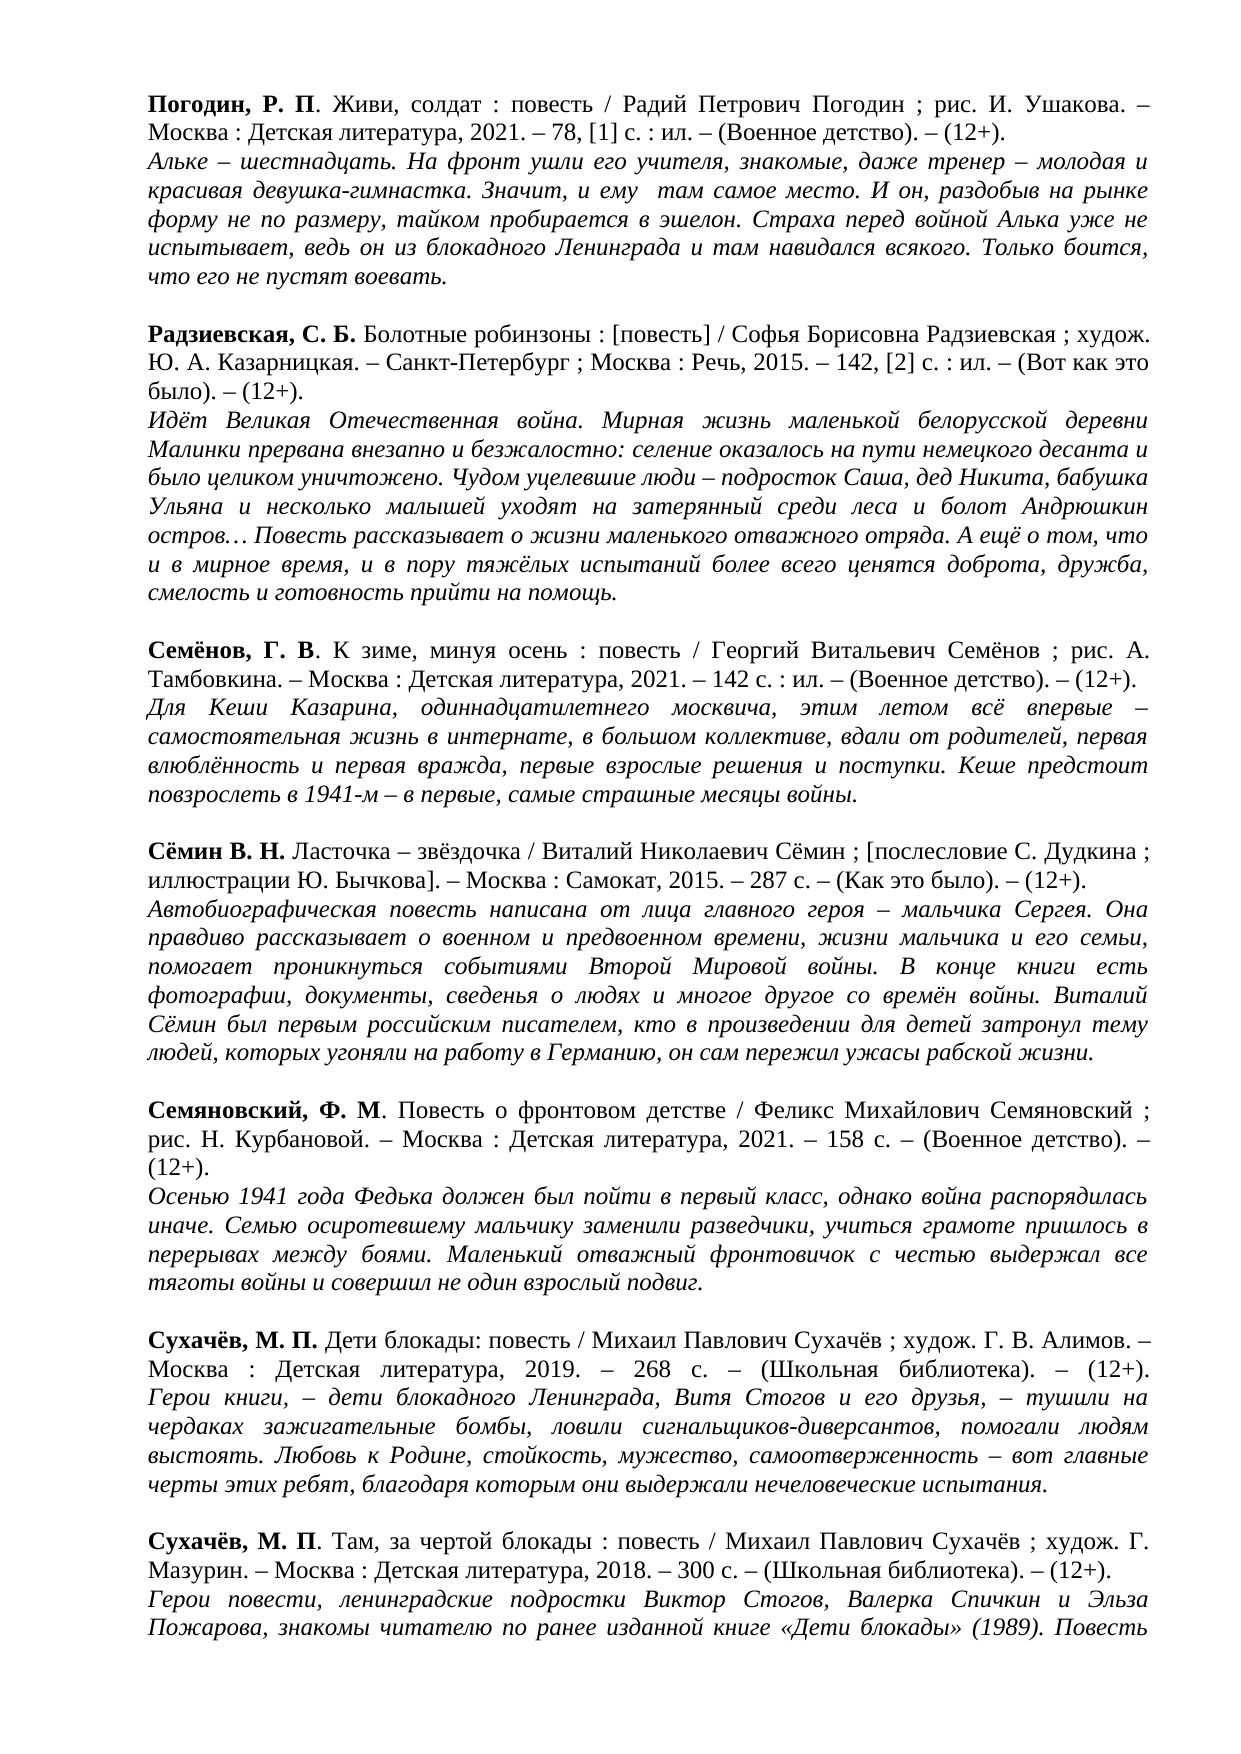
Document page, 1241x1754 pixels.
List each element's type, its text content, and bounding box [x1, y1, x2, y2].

text Погодин, Р. П. Живи, солдат : повесть / Радий Петрович Погодин ; рис. И. Ушакова. – Москва : Детская литература, 2021. – 78, [1] с. : ил. – (Военное детство). – (12+). [148, 89, 1152, 146]
text Для Кеши Казарина, одиннадцатилетнего москвича, этим летом всё впервые – самостоятельная жизнь в интернате, в большом коллективе, вдали от родителей, первая влюблённость и первая вражда, первые взрослые решения и поступки. Кеше предстоит повзрослеть в 1941-м – в первые, самые страшные месяцы войны. [148, 692, 1152, 807]
text Семёнов, Г. В. К зиме, минуя осень : повесть / Георгий Витальевич Семёнов ; рис. А. Тамбовкина. – Москва : Детская литература, 2021. – 142 с. : ил. – (Военное детство). – (12+). [148, 635, 1152, 692]
text Автобиографическая повесть написана от лица главного героя – мальчика Сергея. Она правдиво рассказывает о военном и предвоенном времени, жизни мальчика и его семьи, помогает проникнуться событиями Второй Мировой войны. В конце книги есть фотографии, документы, сведенья о людях и многое другое со времён войны. Виталий Сёмин был первым российским писателем, кто в произведении для детей затронул тему людей, которых угоняли на работу в Германию, он сам пережил ужасы рабской жизни. [148, 894, 1152, 1066]
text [148, 1584, 1152, 1641]
text Альке – шестнадцать. На фронт ушли его учителя, знакомые, даже тренер – молодая и красивая девушка-гимнастка. Значит, и ему там самое место. И он, раздобыв на рынке форму не по размеру, тайком пробирается в эшелон. Страха перед войной Алька уже не испытывает, ведь он из блокадного Ленинграда и там навидался всякого. Только боится, что его не пустят воевать. [148, 146, 1152, 290]
text Сухачёв, М. П. Там, за чертой блокады : повесть / Михаил Павлович Сухачёв ; худож. Г. Мазурин. – Москва : Детская литература, 2018. – 300 с. – (Школьная библиотека). – (12+). [148, 1526, 1152, 1584]
text Семяновский, Ф. М. Повесть о фронтовом детстве / Феликс Михайлович Семяновский ; рис. Н. Курбановой. – Москва : Детская литература, 2021. – 158 с. – (Военное детство). – (12+). [148, 1095, 1152, 1181]
text Радзиевская, С. Б. Болотные робинзоны : [повесть] / Софья Борисовна Радзиевская ; худож. Ю. А. Казарницкая. – Санкт-Петербург ; Москва : Речь, 2015. – 142, [2] с. : ил. – (Вот как это было). – (12+). [148, 319, 1152, 405]
text Сёмин В. Н. Ласточка – звёздочка / Виталий Николаевич Сёмин ; [послесловие С. Дудкина ; иллюстрации Ю. Бычкова]. – Москва : Самокат, 2015. – 287 с. – (Как это было). – (12+). [148, 836, 1152, 894]
text Сухачёв, М. П. Дети блокады: повесть / Михаил Павлович Сухачёв ; худож. Г. В. Алимов. – Москва : Детская литература, 2019. – 268 с. – (Школьная библиотека). – (12+). Герои книги, – дети блокадного Ленинграда, Витя Стогов и его друзья, – тушили на чердаках зажигательные бомбы, ловили сигнальщиков-диверсантов, помогали людям выстоять. Любовь к Родине, стойкость, мужество, самоотверженность – вот главные черты этих ребят, благодаря которым они выдержали нечеловеческие испытания. [148, 1325, 1152, 1497]
text Идёт Великая Отечественная война. Мирная жизнь маленькой белорусской деревни Малинки прервана внезапно и безжалостно: селение оказалось на пути немецкого десанта и было целиком уничтожено. Чудом уцелевшие люди – подросток Саша, дед Никита, бабушка Ульяна и несколько малышей уходят на затерянный среди леса и болот Андрюшкин остров… Повесть рассказывает о жизни маленького отважного отряда. А ещё о том, что и в мирное время, и в пору тяжёлых испытаний более всего ценятся доброта, дружба, смелость и готовность прийти на помощь. [148, 405, 1152, 606]
text Осенью 1941 года Федька должен был пойти в первый класс, однако война распорядилась иначе. Семью осиротевшему мальчику заменили разведчики, учиться грамоте пришлось в перерывах между боями. Маленький отважный фронтовичок с честью выдержал все тяготы войны и совершил не один взрослый подвиг. [148, 1181, 1152, 1296]
